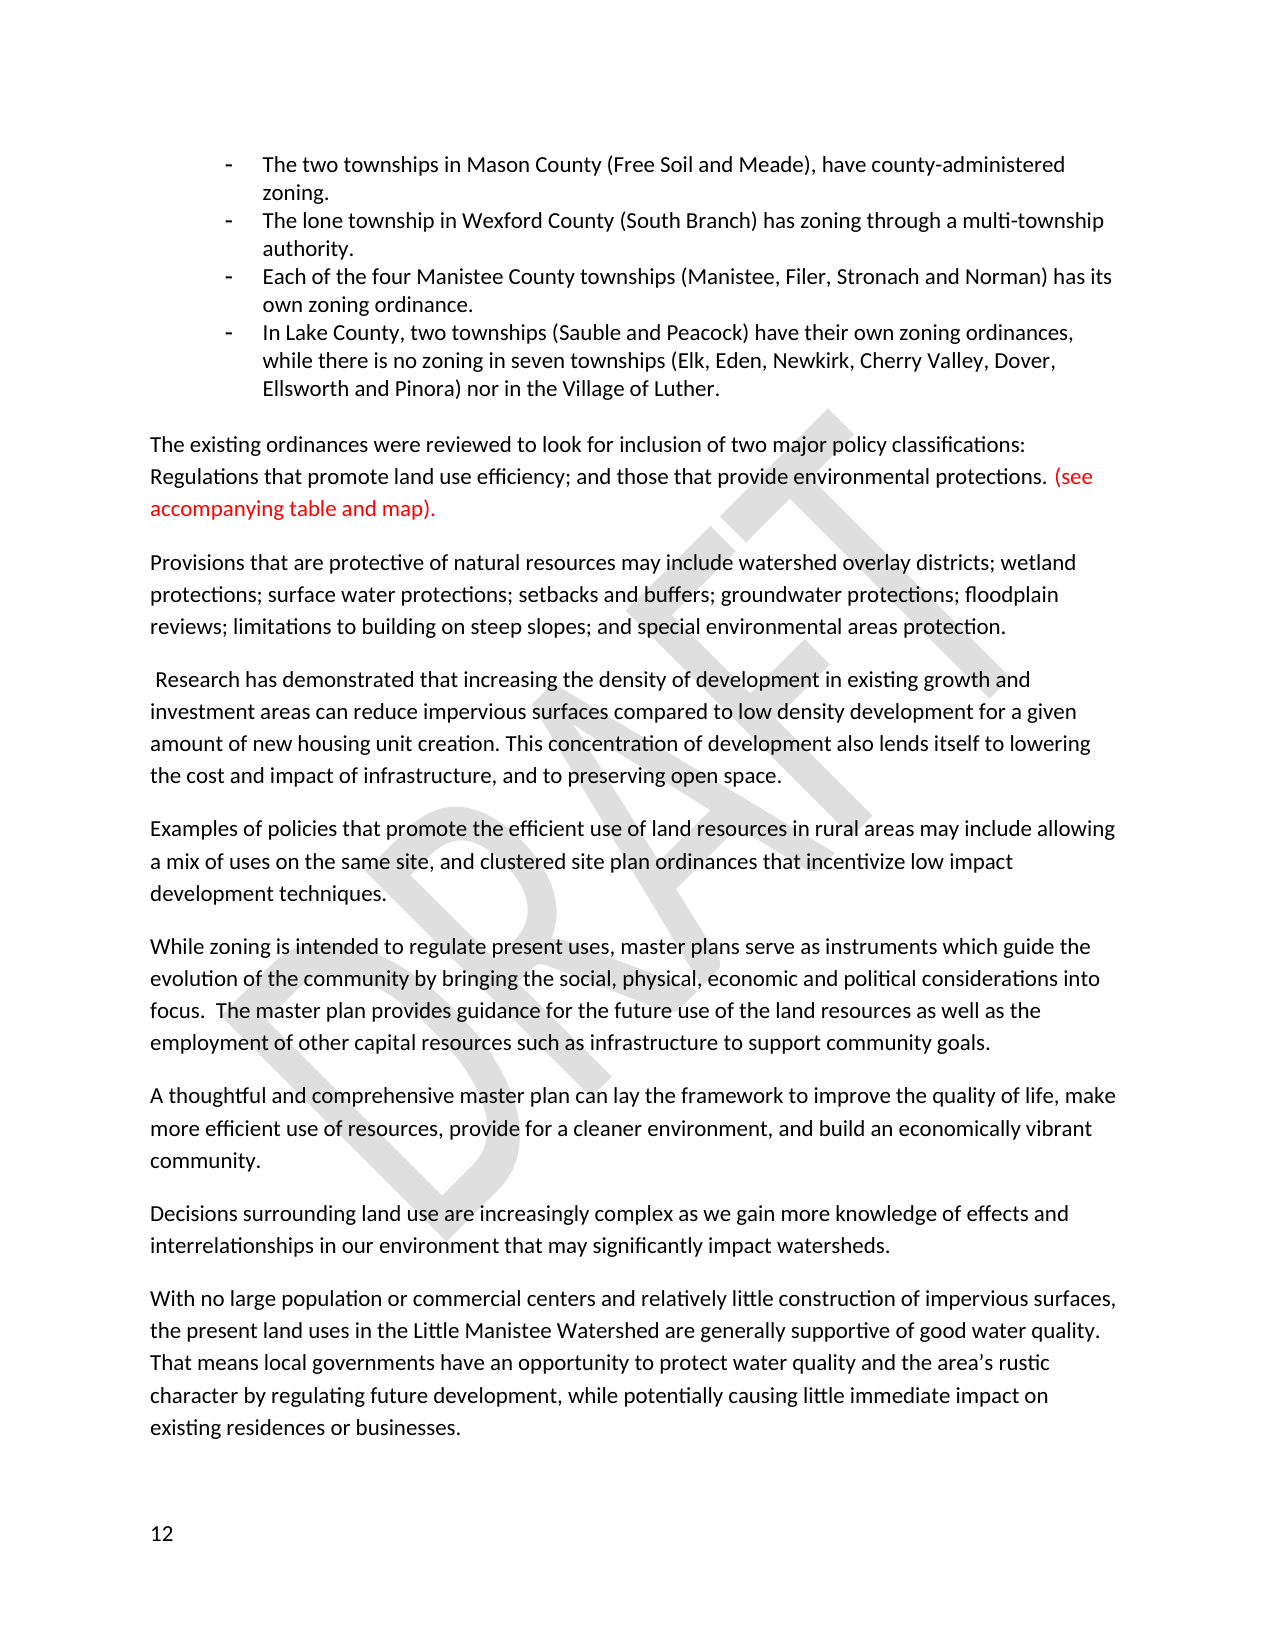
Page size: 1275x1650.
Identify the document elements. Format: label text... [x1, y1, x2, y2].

text Decisions surrounding land use are increasingly complex as we gain more knowledge of effects and interrelationships in our environment that may significantly impact watersheds. [150, 1199, 1125, 1259]
text With no large population or commercial centers and relatively little construction of impervious surfaces, the present land uses in the Little Manistee Watershed are generally supportive of good water quality. That means local governments have an opportunity to protect water quality and the area’s rustic character by regulating future development, while potentially causing little immediate impact on existing residences or businesses. [150, 1284, 1125, 1441]
list The two townships in Mason County (Free Soil and Meade), have county-administered zoning. [225, 150, 1125, 206]
list In Lake County, two townships (Sauble and Peacock) have their own zoning ordinances, while there is no zoning in seven townships (Elk, Eden, Newkirk, Cherry Valley, Dover, Ellsworth and Pinora) nor in the Village of Luther. [225, 318, 1125, 402]
text A thoughtful and comprehensive master plan can lay the framework to improve the quality of life, make more efficient use of resources, provide for a cleaner environment, and build an economically vibrant community. [150, 1082, 1125, 1174]
text Examples of policies that promote the efficient use of land resources in rural areas may include allowing a mix of uses on the same site, and clustered site plan ordinances that incentivize low impact development techniques. [150, 814, 1125, 907]
list The lone township in Wexford County (South Branch) has zoning through a multi-township authority. [225, 206, 1125, 262]
text Provisions that are protective of natural resources may include watershed overlay districts; wetland protections; surface water protections; setbacks and buffers; groundwater protections; floodplain reviews; limitations to building on steep slopes; and special environmental areas protection. [150, 548, 1125, 640]
text The existing ordinances were reviewed to look for inclusion of two major policy classifications: Regulations that promote land use efficiency; and those that provide environmental protections. (see accompanying table and map). [150, 430, 1125, 523]
list Each of the four Manistee County townships (Manistee, Filer, Stronach and Norman) has its own zoning ordinance. [225, 262, 1125, 318]
text Research has demonstrated that increasing the density of development in existing growth and investment areas can reduce impervious surfaces compared to low density development for a given amount of new housing unit creation. This concentration of development also lends itself to lowering the cost and impact of infrastructure, and to preserving open space. [150, 665, 1125, 789]
text While zoning is intended to regulate present uses, master plans serve as instruments which guide the evolution of the community by bringing the social, physical, economic and political considerations into focus. The master plan provides guidance for the future use of the land resources as well as the employment of other capital resources such as infrastructure to support community goals. [150, 932, 1125, 1057]
